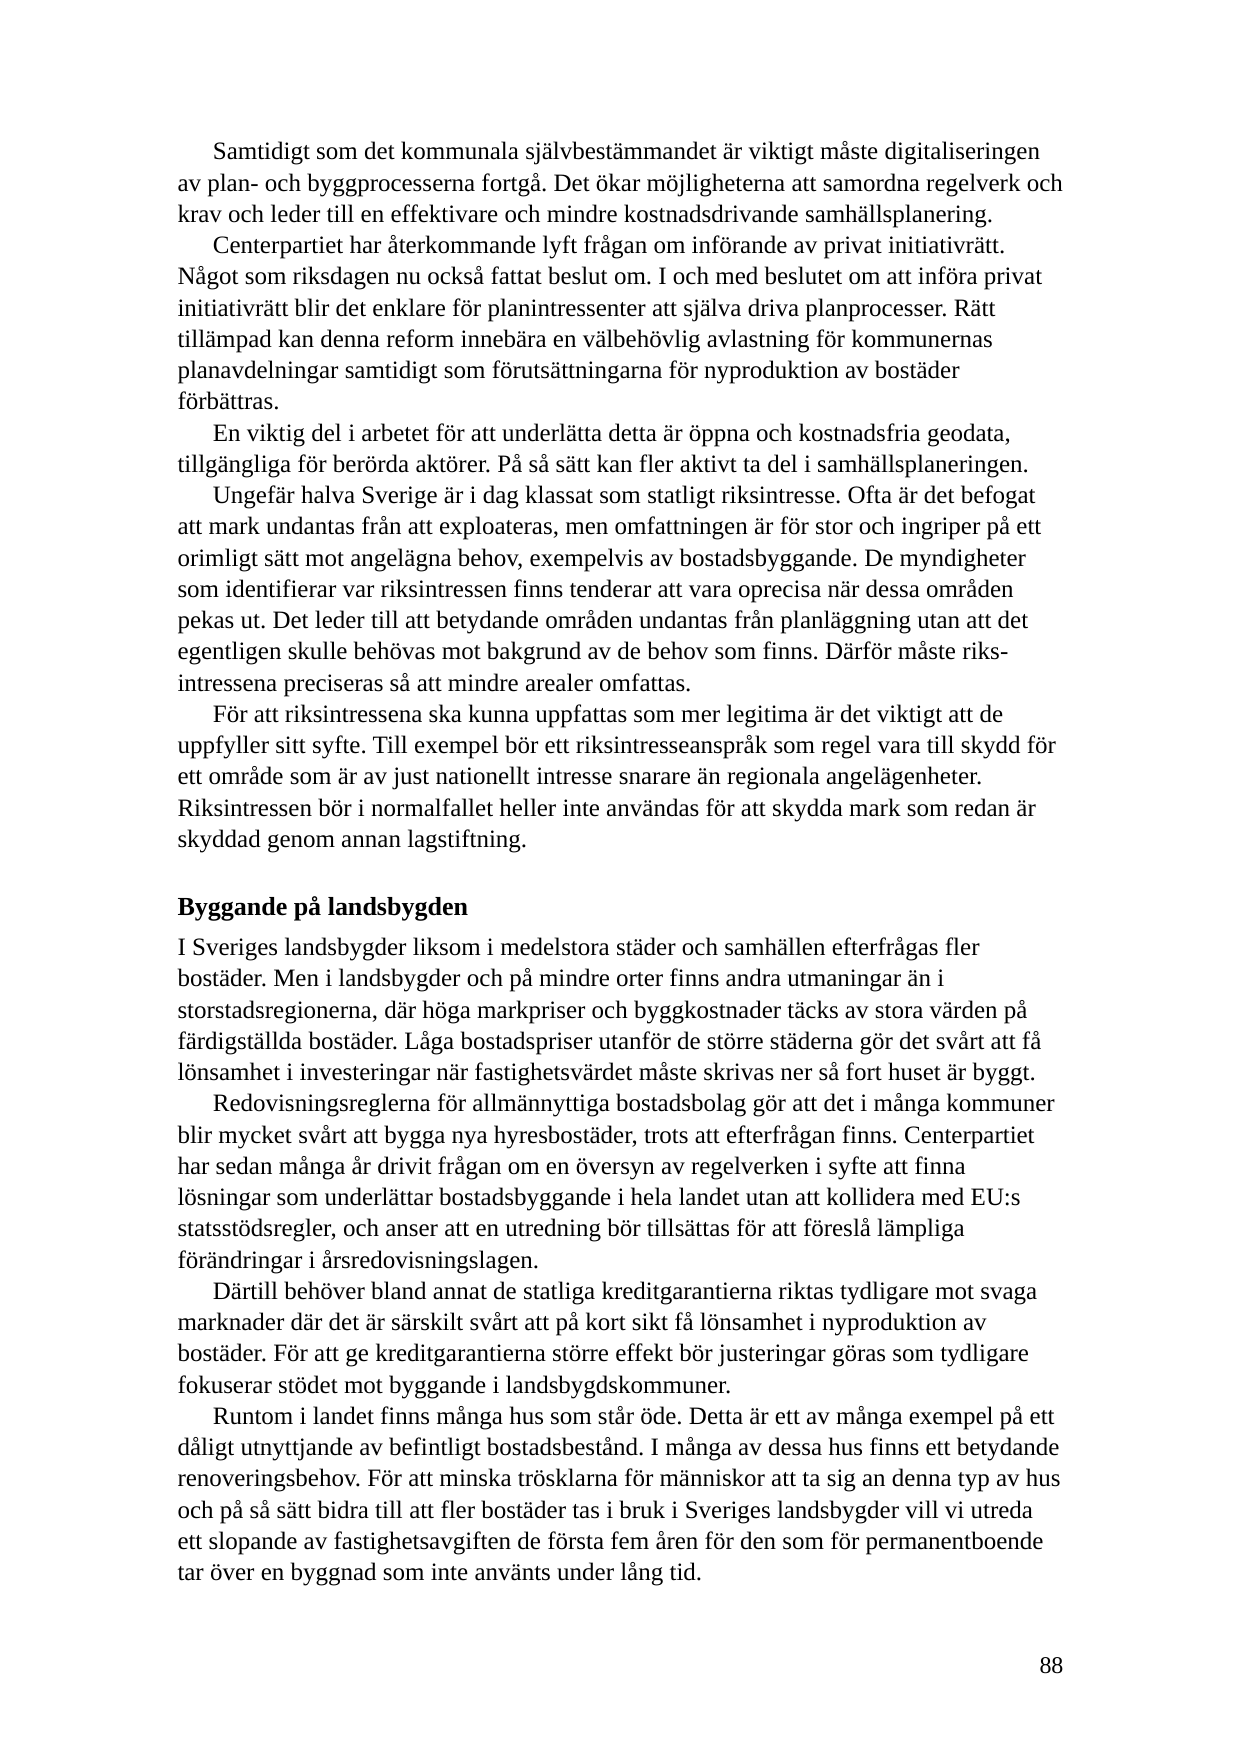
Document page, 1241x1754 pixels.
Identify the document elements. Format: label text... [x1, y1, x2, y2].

text Centerpartiet har återkommande lyft frågan om införande av privat initiativrätt. Något som riksdagen nu också fattat beslut om. I och med beslutet om att införa privat initiativrätt blir det enklare för planintressenter att själva driva planprocesser. Rätt tillämpad kan denna reform innebära en välbehövlig avlastning för kommunernas planavdelningar samtidigt som förutsättningarna för nyproduktion av bostäder förbättras. [177, 228, 1063, 415]
text En viktig del i arbetet för att underlätta detta är öppna och kostnadsfria geodata, tillgängliga för berörda aktörer. På så sätt kan fler aktivt ta del i samhällsplaneringen. [177, 415, 1063, 478]
text För att riksintressena ska kunna uppfattas som mer legitima är det viktigt att de uppfyller sitt syfte. Till exempel bör ett riksintresseanspråk som regel vara till skydd för ett område som är av just nationellt intresse snarare än regionala angelägenheter. Riksintressen bör i normalfallet heller inte användas för att skydda mark som redan är skyddad genom annan lagstiftning. [177, 696, 1063, 853]
text Runtom i landet finns många hus som står öde. Detta är ett av många exempel på ett dåligt utnyttjande av befintligt bostadsbestånd. I många av dessa hus finns ett betydande renoveringsbehov. För att minska trösklarna för människor att ta sig an denna typ av hus och på så sätt bidra till att fler bostäder tas i bruk i Sveriges landsbygder vill vi utreda ett slopande av fastighetsavgiften de första fem åren för den som för permanentboende tar över en byggnad som inte använts under lång tid. [177, 1398, 1063, 1586]
text Därtill behöver bland annat de statliga kreditgarantierna riktas tydligare mot svaga marknader där det är särskilt svårt att på kort sikt få lönsamhet i nyproduktion av bostäder. För att ge kreditgarantierna större effekt bör justeringar göras som tydligare fokuserar stödet mot byggande i landsbygdskommuner. [177, 1273, 1063, 1398]
text Ungefär halva Sverige är i dag klassat som statligt riksintresse. Ofta är det befogat att mark undantas från att exploateras, men omfattningen är för stor och ingriper på ett orimligt sätt mot angelägna behov, exempelvis av bostadsbyggande. De myndigheter som identifierar var riksintressen finns tenderar att vara oprecisa när dessa områden pekas ut. Det leder till att betydande områden undantas från planläggning utan att det egentligen skulle behövas mot bakgrund av de behov som finns. Därför måste riksintressena preciseras så att mindre arealer omfattas. [177, 478, 1063, 696]
text Samtidigt som det kommunala självbestämmandet är viktigt måste digitaliseringen av plan- och byggprocesserna fortgå. Det ökar möjligheterna att samordna regelverk och krav och leder till en effektivare och mindre kostnadsdrivande samhällsplanering. [177, 134, 1063, 228]
text Redovisningsreglerna för allmännyttiga bostadsbolag gör att det i många kommuner blir mycket svårt att bygga nya hyresbostäder, trots att efterfrågan finns. Centerpartiet har sedan många år drivit frågan om en översyn av regelverken i syfte att finna lösningar som underlättar bostadsbyggande i hela landet utan att kollidera med EU:s statsstödsregler, och anser att en utredning bör tillsättas för att föreslå lämpliga förändringar i årsredovisningslagen. [177, 1086, 1063, 1273]
text I Sveriges landsbygder liksom i medelstora städer och samhällen efterfrågas fler bostäder. Men i landsbygder och på mindre orter finns andra utmaningar än i storstadsregionerna, där höga markpriser och byggkostnader täcks av stora värden på färdigställda bostäder. Låga bostadspriser utanför de större städerna gör det svårt att få lönsamhet i investeringar när fastighetsvärdet måste skrivas ner så fort huset är byggt. [177, 930, 1063, 1086]
subtitle Byggande på landsbygden [177, 890, 1063, 921]
